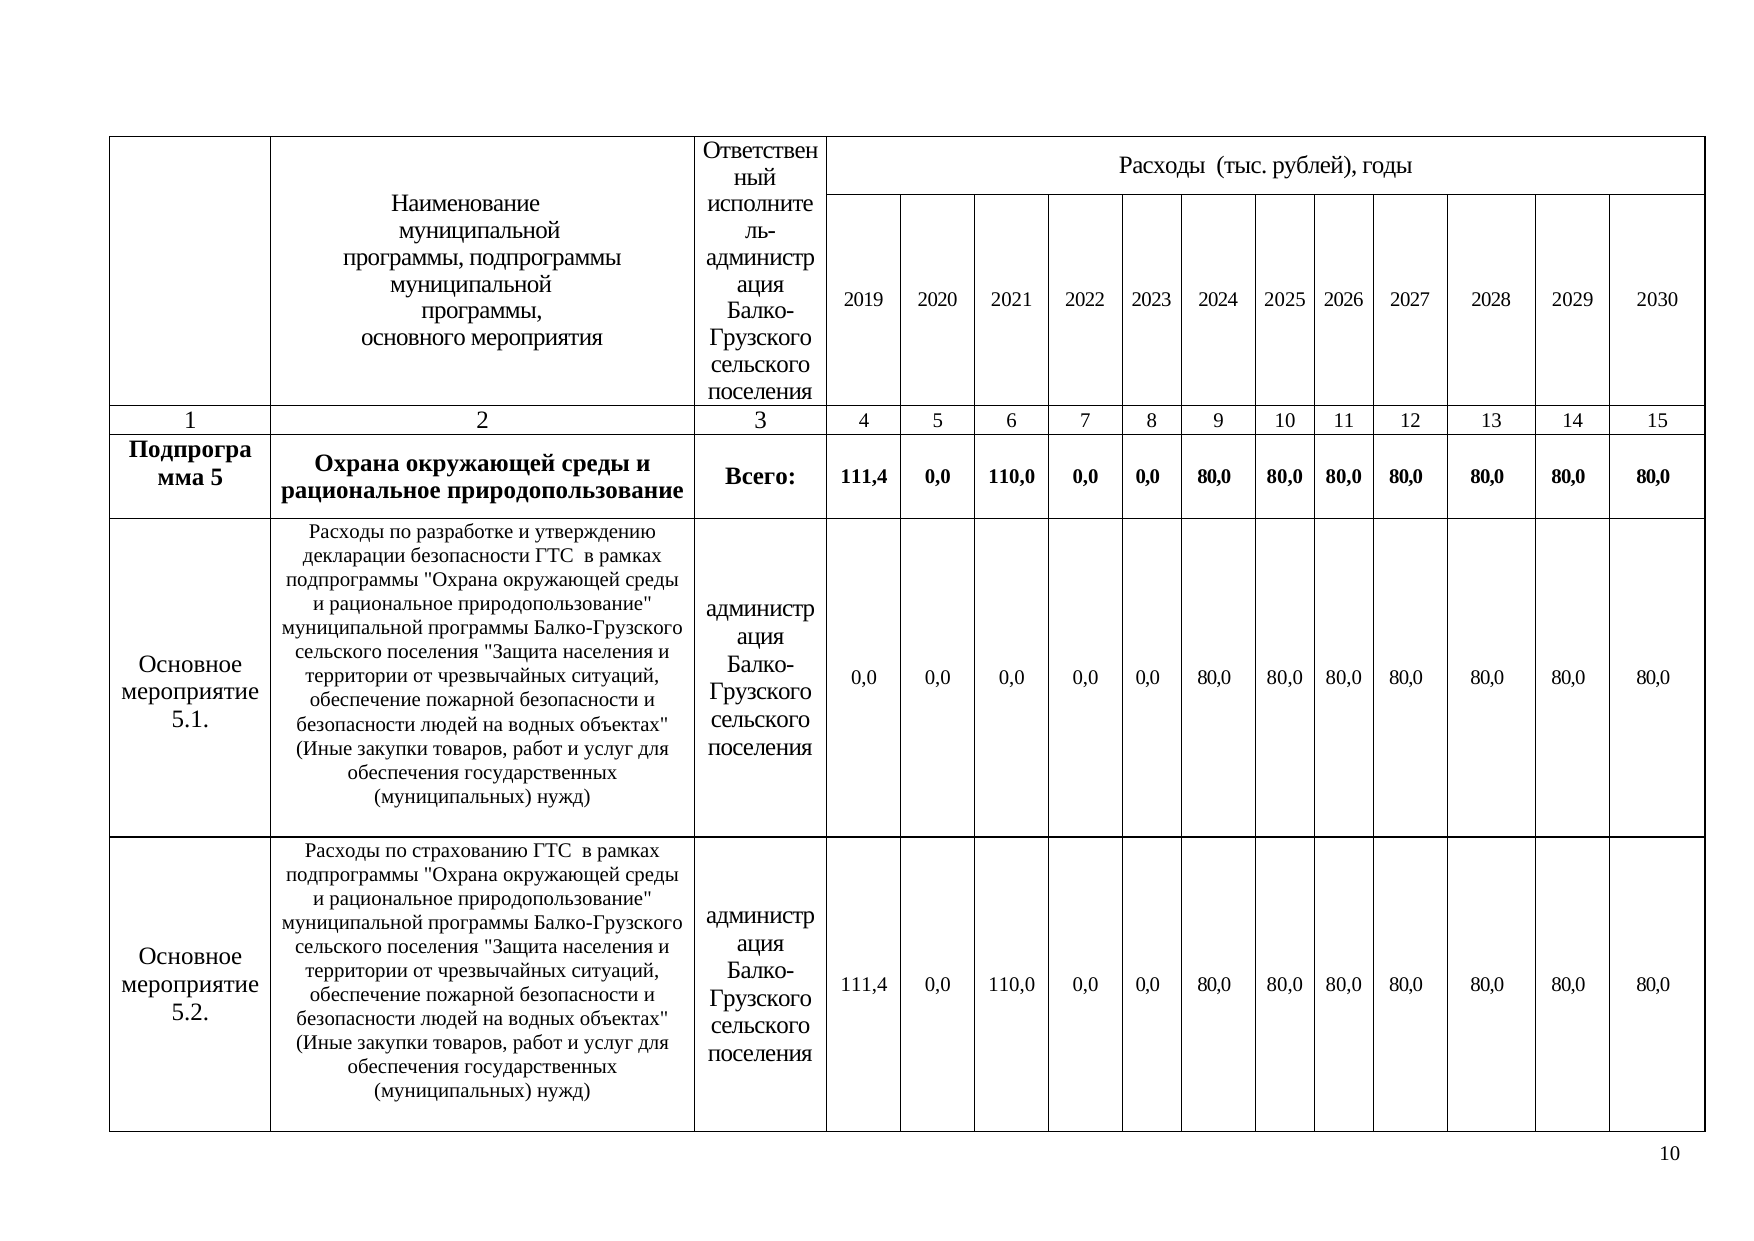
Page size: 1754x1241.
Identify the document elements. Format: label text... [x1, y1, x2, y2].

table_cell 80,0 [1256, 838, 1314, 1131]
table_cell Основное мероприятие 5.2. [110, 838, 270, 1131]
table_cell Расходы по разработке и утверждению декларации безопасности ГТС в рамках подпрограммы "Охрана окружающей среды и рациональное природопользование" муниципальной программы Балко-Грузского сельского поселения "Защита населения и территории от чрезвычайных ситуаций, обеспечение пожарной безопасности и безопасности людей на водных объектах" (Иные закупки товаров, работ и услуг для обеспечения государственных (муниципальных) нужд) [271, 519, 694, 836]
table_cell 0,0 [975, 519, 1048, 836]
table_cell 15 [1610, 406, 1704, 434]
table_cell 5 [901, 406, 974, 434]
table_cell 110,0 [975, 435, 1048, 518]
table_cell 0,0 [1049, 838, 1122, 1131]
table_cell 10 [1256, 406, 1314, 434]
table_cell 12 [1374, 406, 1447, 434]
table_cell 0,0 [1123, 435, 1181, 518]
table_cell 80,0 [1256, 519, 1314, 836]
table_cell 0,0 [1049, 519, 1122, 836]
table_cell 2025 [1256, 195, 1314, 404]
table_cell 2023 [1123, 195, 1181, 404]
table_cell 2021 [975, 195, 1048, 404]
table_cell 80,0 [1315, 519, 1373, 836]
table_cell 11 [1315, 406, 1373, 434]
table_cell 80,0 [1610, 435, 1704, 518]
table_cell 4 [827, 406, 900, 434]
table_cell 9 [1182, 406, 1255, 434]
table_cell 80,0 [1610, 838, 1704, 1131]
table_cell 7 [1049, 406, 1122, 434]
table_header Расходы (тыс. рублей), годы [827, 137, 1704, 194]
table_cell 111,4 [827, 435, 900, 518]
table_cell 0,0 [827, 519, 900, 836]
table_cell 1 [110, 406, 270, 434]
table_cell Подпрограмма 5 [110, 435, 270, 518]
table_cell 80,0 [1374, 435, 1447, 518]
table_cell 80,0 [1182, 519, 1255, 836]
table_cell 80,0 [1536, 435, 1609, 518]
table_cell 2019 [827, 195, 900, 404]
table_cell 2022 [1049, 195, 1122, 404]
table_cell 0,0 [901, 435, 974, 518]
table_cell 8 [1123, 406, 1181, 434]
table_cell 80,0 [1374, 519, 1447, 836]
table_cell администрация Балко-Грузского сельского поселения [695, 519, 826, 836]
table_cell 0,0 [901, 519, 974, 836]
table_cell Основное мероприятие 5.1. [110, 519, 270, 836]
table_cell 80,0 [1448, 519, 1535, 836]
table_cell Охрана окружающей среды и рациональное природопользование [271, 435, 694, 518]
table_cell 80,0 [1610, 519, 1704, 836]
table_cell 14 [1536, 406, 1609, 434]
table_header Ответственный исполнитель- администрация Балко-Грузского сельского поселения [695, 137, 826, 404]
table_cell 110,0 [975, 838, 1048, 1131]
table_cell 80,0 [1374, 838, 1447, 1131]
table_cell 0,0 [1123, 519, 1181, 836]
table_cell 2 [271, 406, 694, 434]
table_cell 80,0 [1315, 435, 1373, 518]
table_cell 6 [975, 406, 1048, 434]
table_cell 13 [1448, 406, 1535, 434]
table_cell 0,0 [1123, 838, 1181, 1131]
table_cell 80,0 [1182, 838, 1255, 1131]
table_cell 80,0 [1536, 519, 1609, 836]
table_cell 2029 [1536, 195, 1609, 404]
table_cell 2020 [901, 195, 974, 404]
table_cell 2027 [1374, 195, 1447, 404]
table_cell 80,0 [1256, 435, 1314, 518]
table_cell 2024 [1182, 195, 1255, 404]
table_cell администрация Балко-Грузского сельского поселения [695, 838, 826, 1131]
table_cell 111,4 [827, 838, 900, 1131]
table_cell 80,0 [1448, 435, 1535, 518]
table_cell 0,0 [1049, 435, 1122, 518]
table_header Наименование муниципальной программы, подпрограммы муниципальной программы, основного мероприятия [271, 137, 694, 404]
table_cell 2030 [1610, 195, 1704, 404]
table_cell 80,0 [1536, 838, 1609, 1131]
table_cell 2026 [1315, 195, 1373, 404]
table_cell 3 [695, 406, 826, 434]
table_header [110, 137, 270, 404]
table_cell 80,0 [1448, 838, 1535, 1131]
table_cell Расходы по страхованию ГТС в рамках подпрограммы "Охрана окружающей среды и рациональное природопользование" муниципальной программы Балко-Грузского сельского поселения "Защита населения и территории от чрезвычайных ситуаций, обеспечение пожарной безопасности и безопасности людей на водных объектах" (Иные закупки товаров, работ и услуг для обеспечения государственных (муниципальных) нужд) [271, 838, 694, 1131]
table_cell 80,0 [1315, 838, 1373, 1131]
table_cell Всего: [695, 435, 826, 518]
table_cell 80,0 [1182, 435, 1255, 518]
table_cell 2028 [1448, 195, 1535, 404]
table_cell 0,0 [901, 838, 974, 1131]
